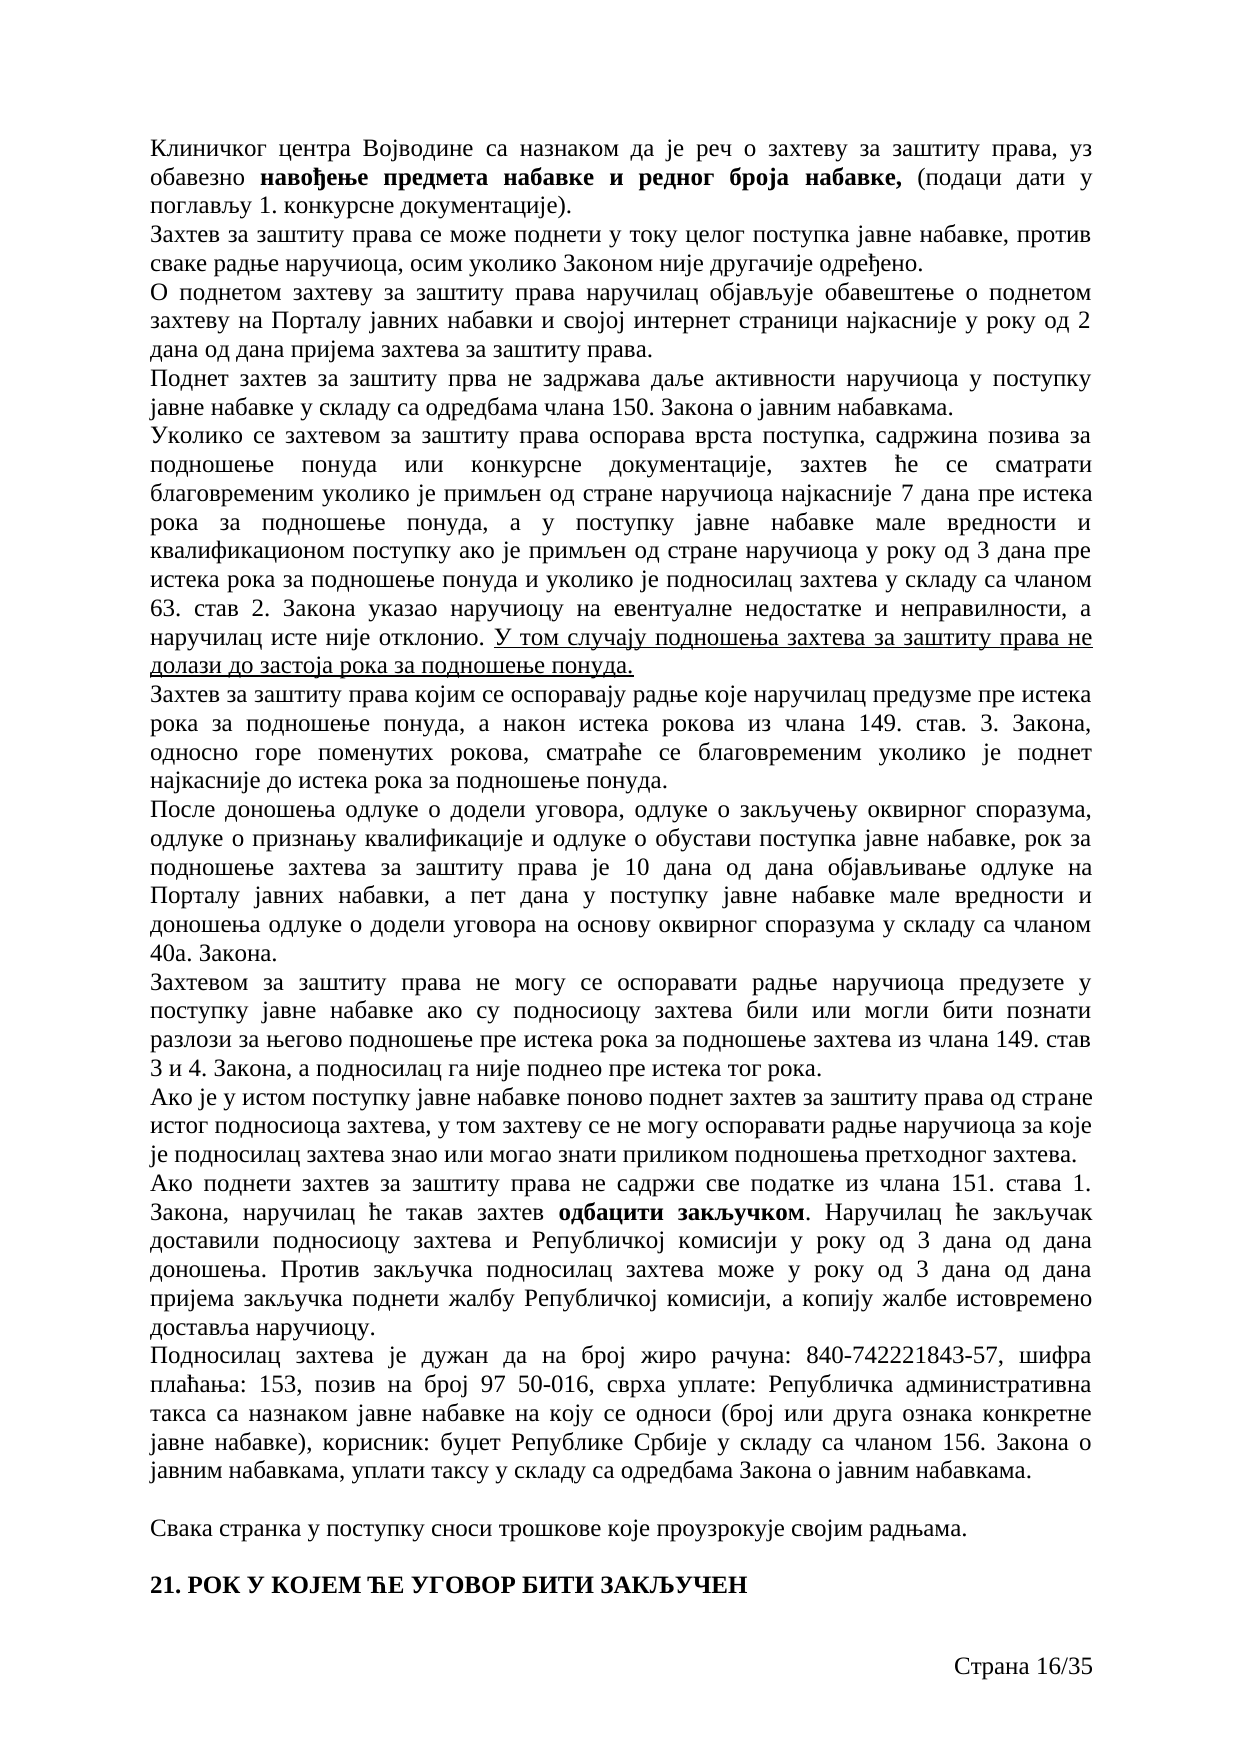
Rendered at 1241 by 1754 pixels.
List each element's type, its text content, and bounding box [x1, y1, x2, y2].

text О поднетом захтеву за заштиту права наручилац објављује обавештење о поднетом захтеву на Порталу јавних набавки и својој интернет страници најкасније у року од 2 дана од дана пријема захтева за заштиту права. [150, 277, 1093, 363]
list Подносилац захтева је дужан да на број жиро рачуна: 840-742221843-57, шифра плаћања: 153, позив на број 97 50-016, сврха уплате: Републичка административна такса са назнаком јавне набавке на коју се односи (број или друга ознака конкретне јавне набавке), корисник: буџет Републике Србије у складу са чланом 156. Закона о јавним набавкама, уплати таксу у складу са одредбама Закона о јавним набавкама. [150, 1340, 1093, 1484]
text Захтевом за заштиту права не могу се оспоравати радње наручиоца предузете у поступку јавне набавке ако су подносиоцу захтева били или могли бити познати разлози за његово подношење пре истека рока за подношење захтева из члана 149. став 3 и 4. Закона, а подносилац га није поднео пре истека тог рока. [150, 967, 1093, 1082]
text 21. РОК У КОЈЕМ ЋЕ УГОВОР БИТИ ЗАКЉУЧЕН [150, 1570, 1093, 1599]
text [150, 133, 1093, 219]
text После доношења одлуке о додели уговора, одлуке о закључењу оквирног споразума, одлуке о признању квалификације и одлуке о обустави поступка јавне набавке, рок за подношење захтева за заштиту права је 10 дана од дана објављивање одлуке на Порталу јавних набавки, а пет дана у поступку јавне набавке мале вредности и доношења одлуке о додели уговора на основу оквирног споразума у складу са чланом 40а. Закона. [150, 794, 1093, 967]
text Ако поднети захтев за заштиту права не садржи све податке из члана 151. става 1. Закона, наручилац ће такав захтев одбацити закључком. Наручилац ће закључак доставили подносиоцу захтева и Републичкој комисији у року од 3 дана од дана доношења. Против закључка подносилац захтева може у року од 3 дана од дана пријема закључка поднети жалбу Републичкој комисији, a копију жалбе истовремено доставља наручиоцу. [150, 1168, 1093, 1340]
text Захтев за заштиту права се може поднети у току целог поступка јавне набавке, против сваке радње наручиоца, осим уколико Законом није другачије одређено. [150, 219, 1093, 277]
text Захтев за заштиту права којим се оспоравају радње које наручилац предузме пре истека рока за подношење понуда, а након истека рокова из члана 149. став. 3. Закона, односно горе поменутих рокова, сматраће се благовременим уколико је поднет најкасније до истека рока за подношење понуда. [150, 679, 1093, 794]
text Ако је у истом поступку јавне набавке поново поднет захтев за заштиту права од стране истог подносиоца захтева, у том захтеву се не могу оспоравати радње наручиоца за које је подносилац захтева знао или могао знати приликом подношења претходног захтева. [150, 1082, 1093, 1168]
text Свака странка у поступку сноси трошкове које проузрокује својим радњама. [150, 1513, 1093, 1542]
text Уколико се захтевом за заштиту права оспорава врста поступка, садржина позива за подношење понуда или конкурсне документације, захтев ће се сматрати благовременим уколико је примљен од стране наручиоца најкасније 7 дана пре истека рока за подношење понуда, а у поступку јавне набавке мале вредности и квалификационом поступку ако је примљен од стране наручиоца у року од 3 дана пре истека рока за подношење понуда и уколико је подносилац захтева у складу са чланом 63. став 2. Закона указао наручиоцу на евентуалне недостатке и неправилности, а наручилац исте није отклонио. У том случају подношења захтева за заштиту права не долази до застоја рока за подношење понуда. [150, 420, 1093, 679]
text Поднет захтев за заштиту прва не задржава даље активности наручиоца у поступку јавне набавке у складу са одредбама члана 150. Закона о јавним набавкама. [150, 363, 1093, 420]
